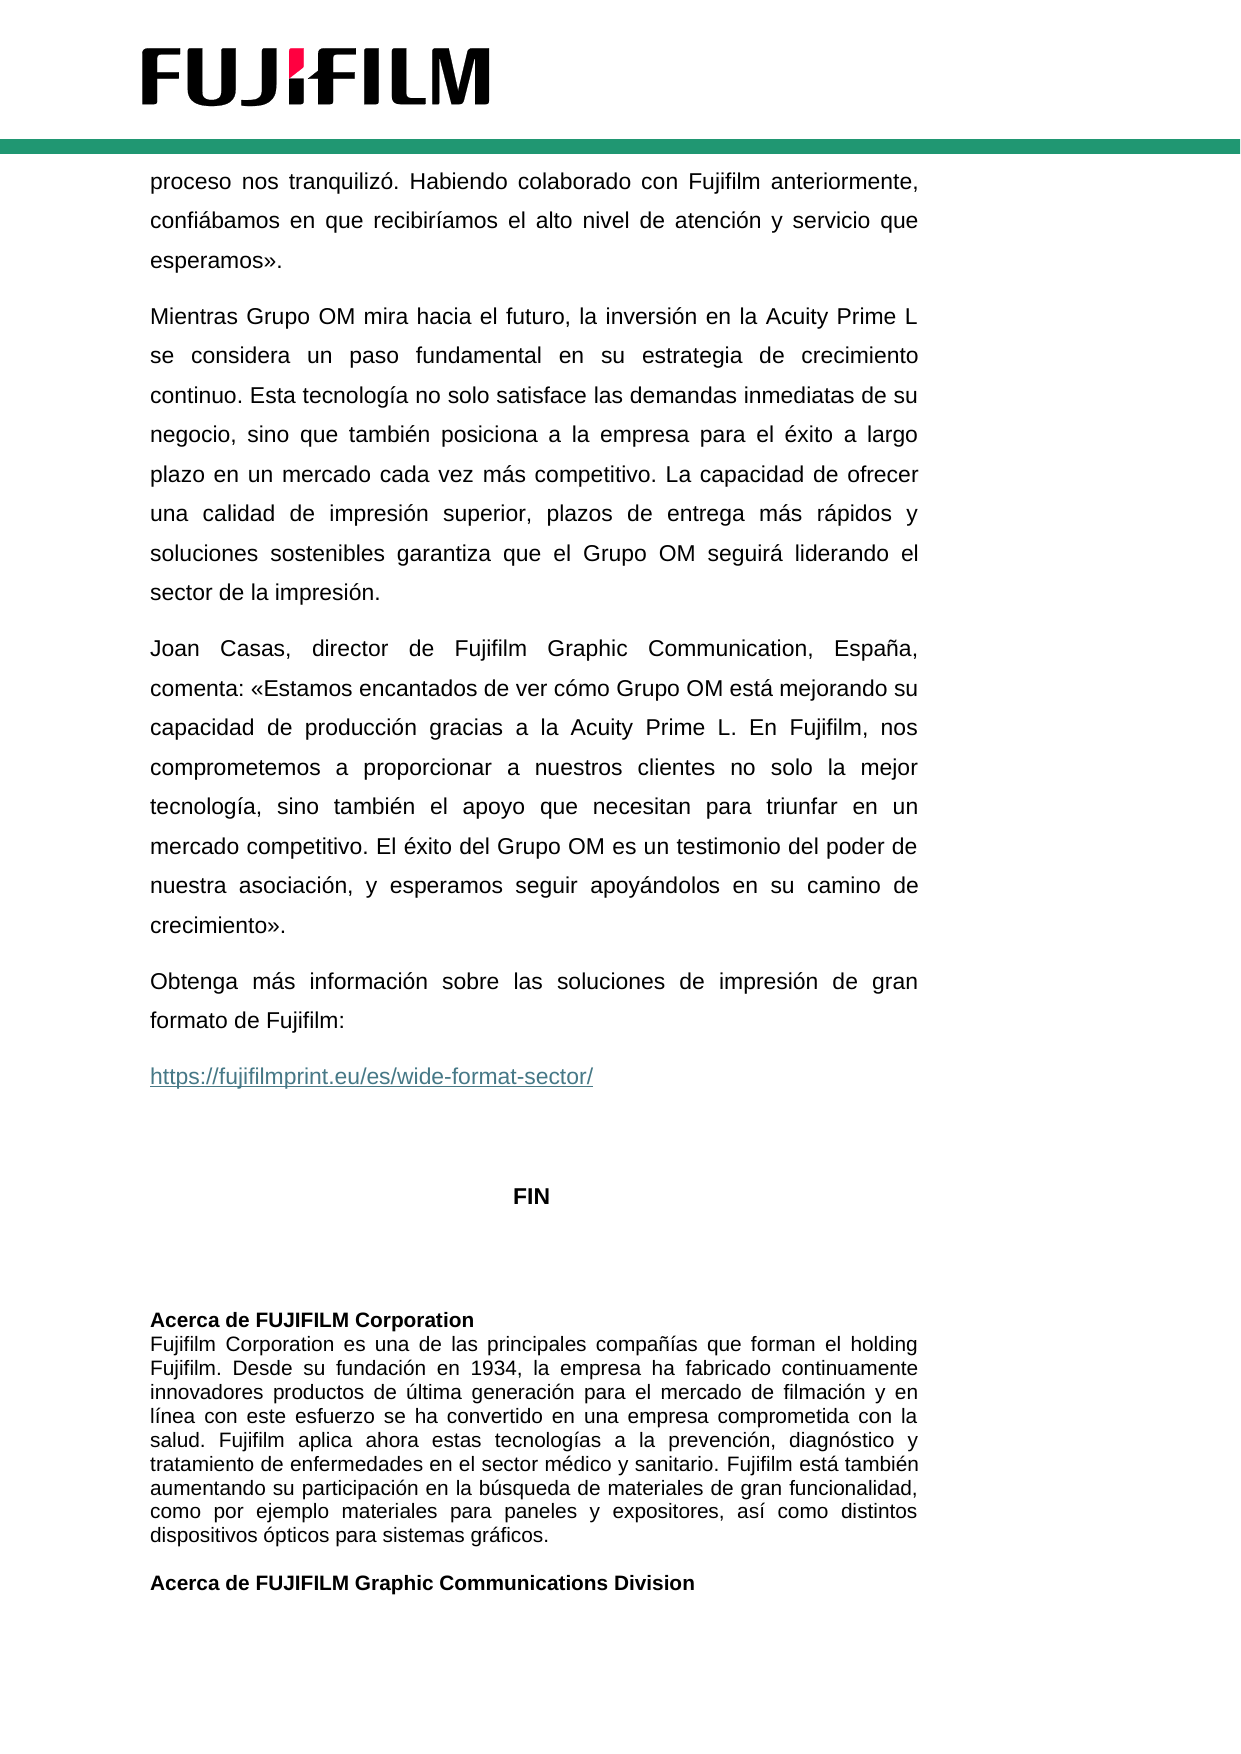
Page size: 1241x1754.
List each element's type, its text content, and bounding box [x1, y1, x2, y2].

text Acerca de FUJIFILM Corporation [150, 1308, 919, 1332]
text Fujifilm Corporation es una de las principales compañías que forman el holding Fujifilm. Desde su fundación en 1934, la empresa ha fabricado continuamente innovadores productos de última generación para el mercado de filmación y en línea con este esfuerzo se ha convertido en una empresa comprometida con la salud. Fujifilm aplica ahora estas tecnologías a la prevención, diagnóstico y tratamiento de enfermedades en el sector médico y sanitario. Fujifilm está también aumentando su participación en la búsqueda de materiales de gran funcionalidad, como por ejemplo materiales para paneles y expositores, así como distintos dispositivos ópticos para sistemas gráficos. [150, 1332, 919, 1547]
text Acerca de FUJIFILM Graphic Communications Division [150, 1571, 919, 1595]
text https://fujifilmprint.eu/es/wide-format-sector/ [150, 1063, 919, 1090]
text Mientras Grupo OM mira hacia el futuro, la inversión en la Acuity Prime L se considera un paso fundamental en su estrategia de crecimiento continuo. Esta tecnología no solo satisface las demandas inmediatas de su negocio, sino que también posiciona a la empresa para el éxito a largo plazo en un mercado cada vez más competitivo. La capacidad de ofrecer una calidad de impresión superior, plazos de entrega más rápidos y soluciones sostenibles garantiza que el Grupo OM seguirá liderando el sector de la impresión. [150, 303, 919, 605]
text Obtenga más información sobre las soluciones de impresión de gran formato de Fujifilm: [150, 968, 919, 1033]
text Joan Casas, director de Fujifilm Graphic Communication, España, comenta: «Estamos encantados de ver cómo Grupo OM está mejorando su capacidad de producción gracias a la Acuity Prime L. En Fujifilm, nos comprometemos a proporcionar a nuestros clientes no solo la mejor tecnología, sino también el apoyo que necesitan para triunfar en un mercado competitivo. El éxito del Grupo OM es un testimonio del poder de nuestra asociación, y esperamos seguir apoyándolos en su camino de crecimiento». [150, 635, 919, 938]
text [150, 168, 919, 273]
text FIN [150, 1183, 919, 1209]
